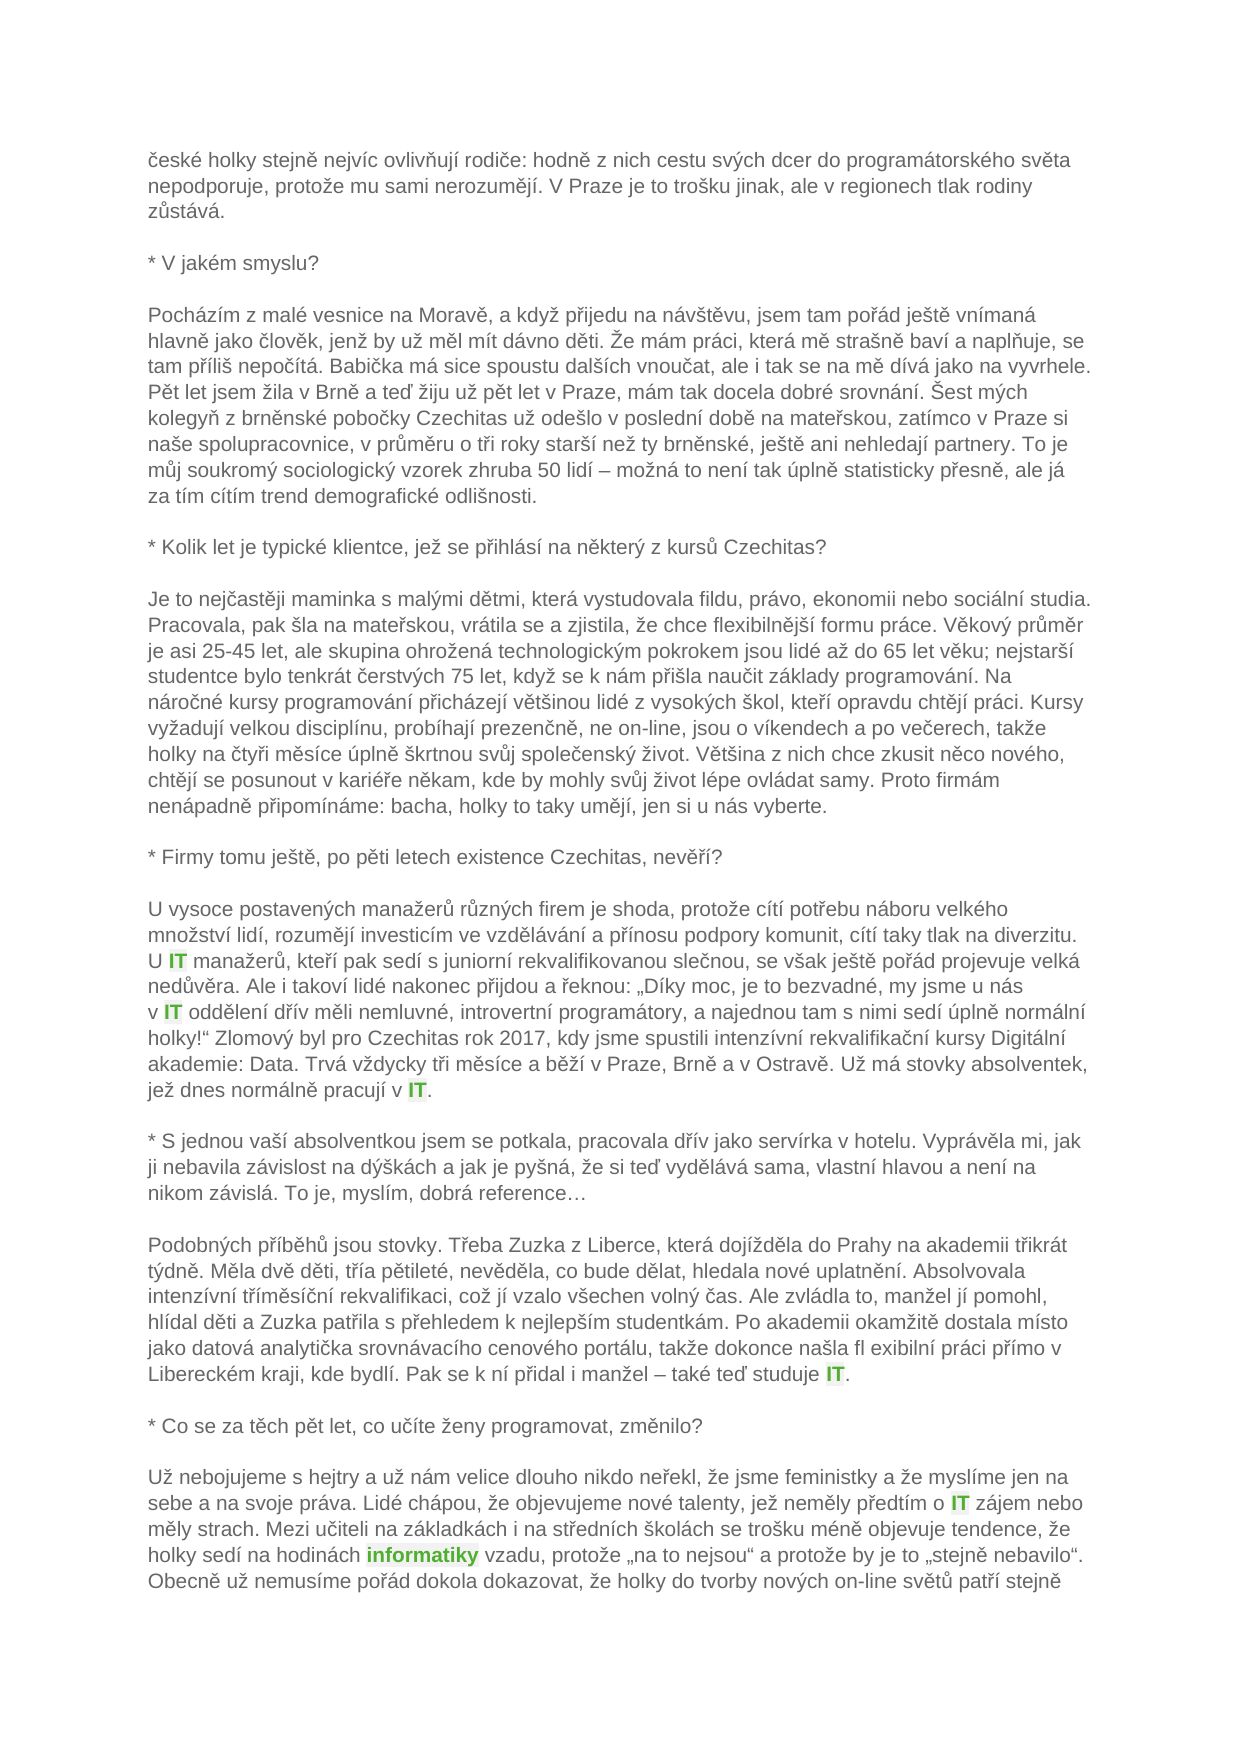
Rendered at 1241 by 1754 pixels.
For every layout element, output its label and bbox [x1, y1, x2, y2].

text [148, 148, 1093, 1592]
